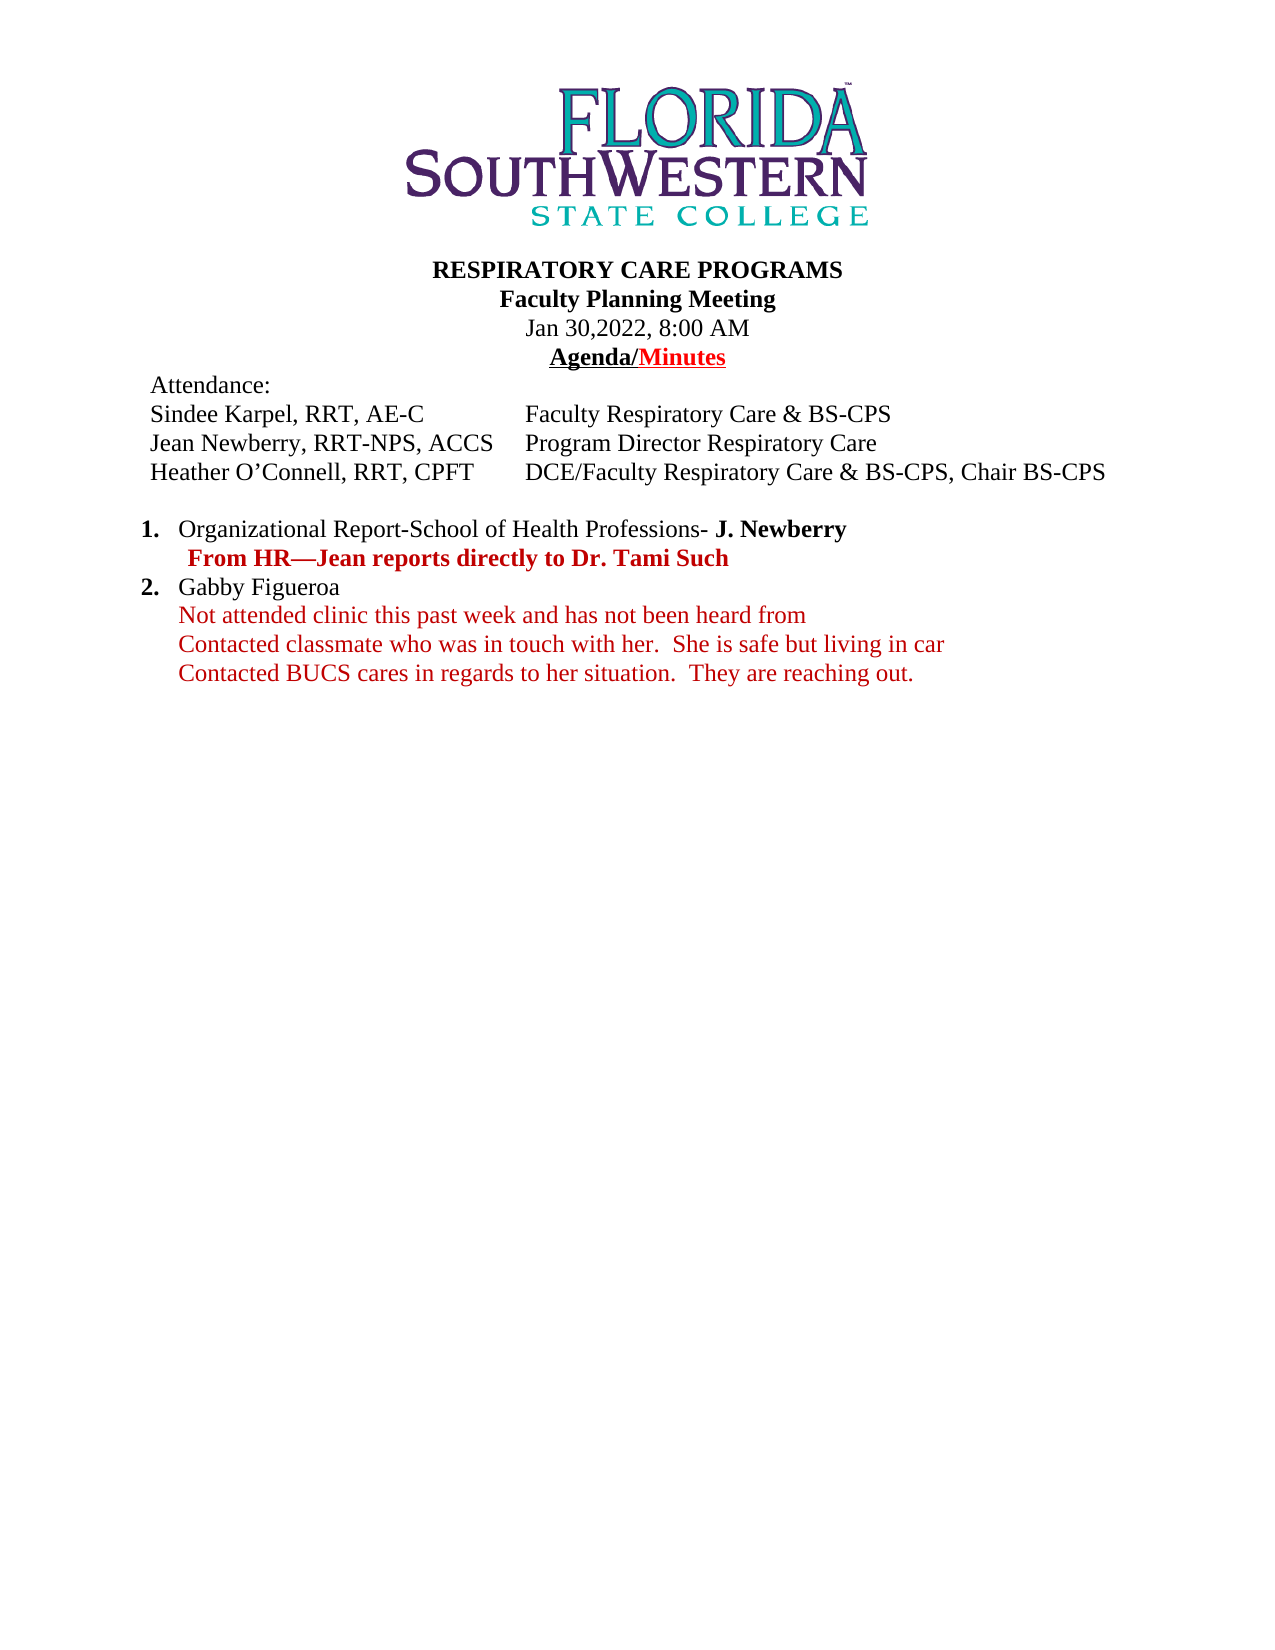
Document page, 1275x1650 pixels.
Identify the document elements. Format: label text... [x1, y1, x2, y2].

list Sindee Karpel, RRT, AE-C Faculty Respiratory Care & BS-CPS [150, 399, 1200, 428]
text RESPIRATORY CARE PROGRAMS [75, 255, 1200, 284]
list Attendance: [150, 370, 1200, 399]
list Contacted classmate who was in touch with her. She is safe but living in car [178, 629, 1200, 658]
text Faculty Planning Meeting [75, 284, 1200, 313]
list Contacted BUCS cares in regards to her situation. They are reaching out. [178, 658, 1200, 687]
list Organizational Report-School of Health Professions- J. Newberry [141, 514, 1200, 543]
list Heather O’Connell, RRT, CPFT DCE/Faculty Respiratory Care & BS-CPS, Chair BS-CPS [150, 457, 1200, 485]
picture [403, 75, 872, 227]
list Jean Newberry, RRT-NPS, ACCS Program Director Respiratory Care [150, 428, 1200, 457]
list Not attended clinic this past week and has not been heard from [178, 600, 1200, 629]
text From HR—Jean reports directly to Dr. Tami Such [187, 543, 1200, 572]
list Gabby Figueroa [141, 572, 1200, 600]
text Jan 30,2022, 8:00 AM [75, 313, 1200, 342]
text Agenda/Minutes [75, 342, 1200, 370]
